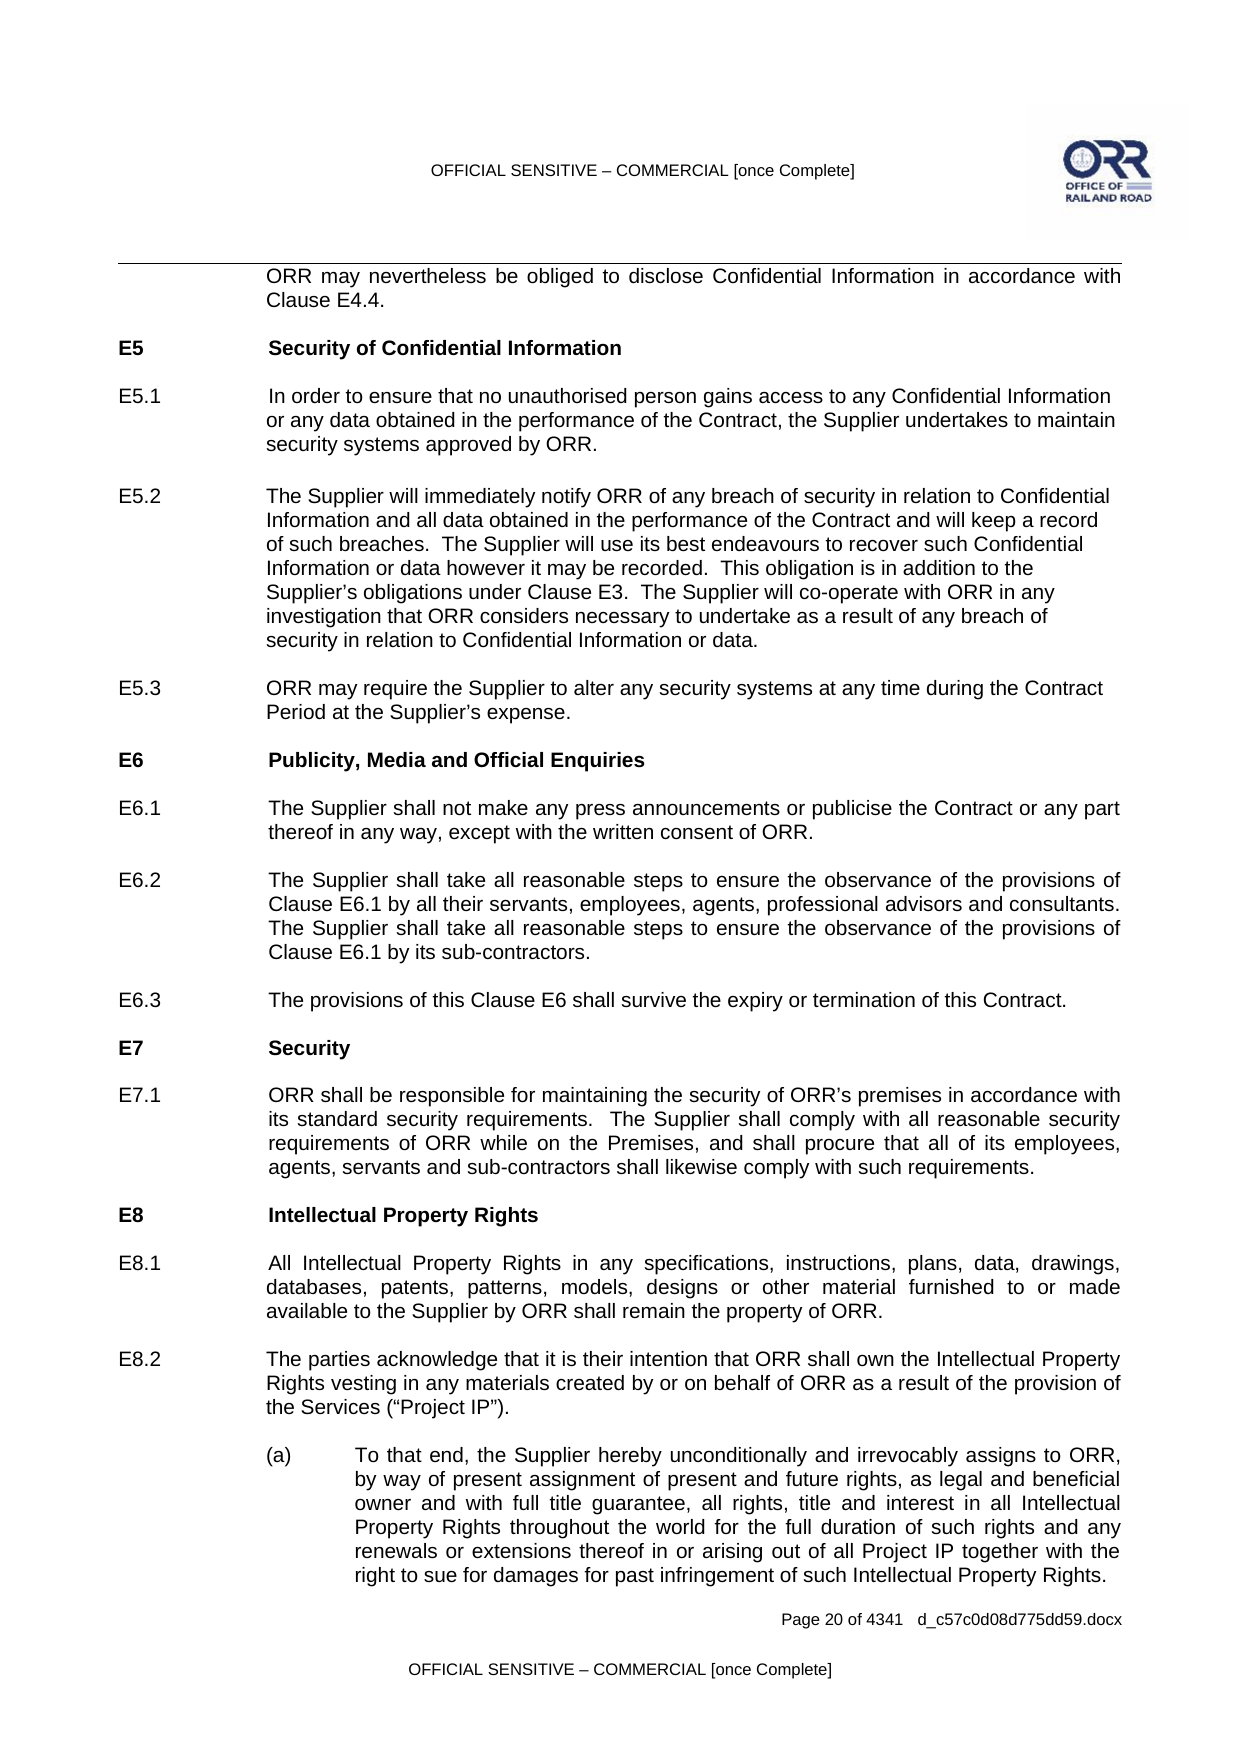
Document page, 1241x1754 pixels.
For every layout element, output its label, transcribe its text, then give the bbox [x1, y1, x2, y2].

picture [1026, 103, 1189, 239]
text (a) To that end, the Supplier hereby unconditionally and irrevocably assigns to ORR, by way of present assignment of present and future rights, as legal and beneficial owner and with full title guarantee, all rights, title and interest in all Intellectual Property Rights throughout the world for the full duration of such rights and any renewals or extensions thereof in or arising out of all Project IP together with the right to sue for damages for past infringement of such Intellectual Property Rights. [266, 1443, 1122, 1586]
text E6.1 The Supplier shall not make any press announcements or publicise the Contract or any part thereof in any way, except with the written consent of ORR. [118, 796, 1122, 844]
text E6 Publicity, Media and Official Enquiries [118, 748, 1122, 772]
text E6.3 The provisions of this Clause E6 shall survive the expiry or termination of this Contract. [118, 987, 1122, 1011]
text E6.2 The Supplier shall take all reasonable steps to ensure the observance of the provisions of Clause E6.1 by all their servants, employees, agents, professional advisors and consultants. The Supplier shall take all reasonable steps to ensure the observance of the provisions of Clause E6.1 by its sub-contractors. [118, 868, 1122, 963]
text E7.1 ORR shall be responsible for maintaining the security of ORR’s premises in accordance with its standard security requirements. The Supplier shall comply with all reasonable security requirements of ORR while on the Premises, and shall procure that all of its employees, agents, servants and sub-contractors shall likewise comply with such requirements. [118, 1083, 1122, 1179]
text E8.2 The parties acknowledge that it is their intention that ORR shall own the Intellectual Property Rights vesting in any materials created by or on behalf of ORR as a result of the provision of the Services (“Project IP”). [118, 1347, 1122, 1419]
text E5 Security of Confidential Information [118, 336, 1122, 360]
text E8 Intellectual Property Rights [118, 1203, 1122, 1227]
text E8.1 All Intellectual Property Rights in any specifications, instructions, plans, data, drawings, databases, patents, patterns, models, designs or other material furnished to or made available to the Supplier by ORR shall remain the property of ORR. [118, 1251, 1122, 1323]
text E5.1 In order to ensure that no unauthorised person gains access to any Confidential Information or any data obtained in the performance of the Contract, the Supplier undertakes to maintain security systems approved by ORR. [118, 384, 1122, 456]
text E5.3 ORR may require the Supplier to alter any security systems at any time during the Contract Period at the Supplier’s expense. [118, 676, 1122, 724]
text E5.2 The Supplier will immediately notify ORR of any breach of security in relation to Confidential Information and all data obtained in the performance of the Contract and will keep a record of such breaches. The Supplier will use its best endeavours to recover such Confidential Information or data however it may be recorded. This obligation is in addition to the Supplier’s obligations under Clause E3. The Supplier will co-operate with ORR in any investigation that ORR considers necessary to undertake as a result of any breach of security in relation to Confidential Information or data. [118, 484, 1122, 652]
text E7 Security [118, 1035, 1122, 1059]
